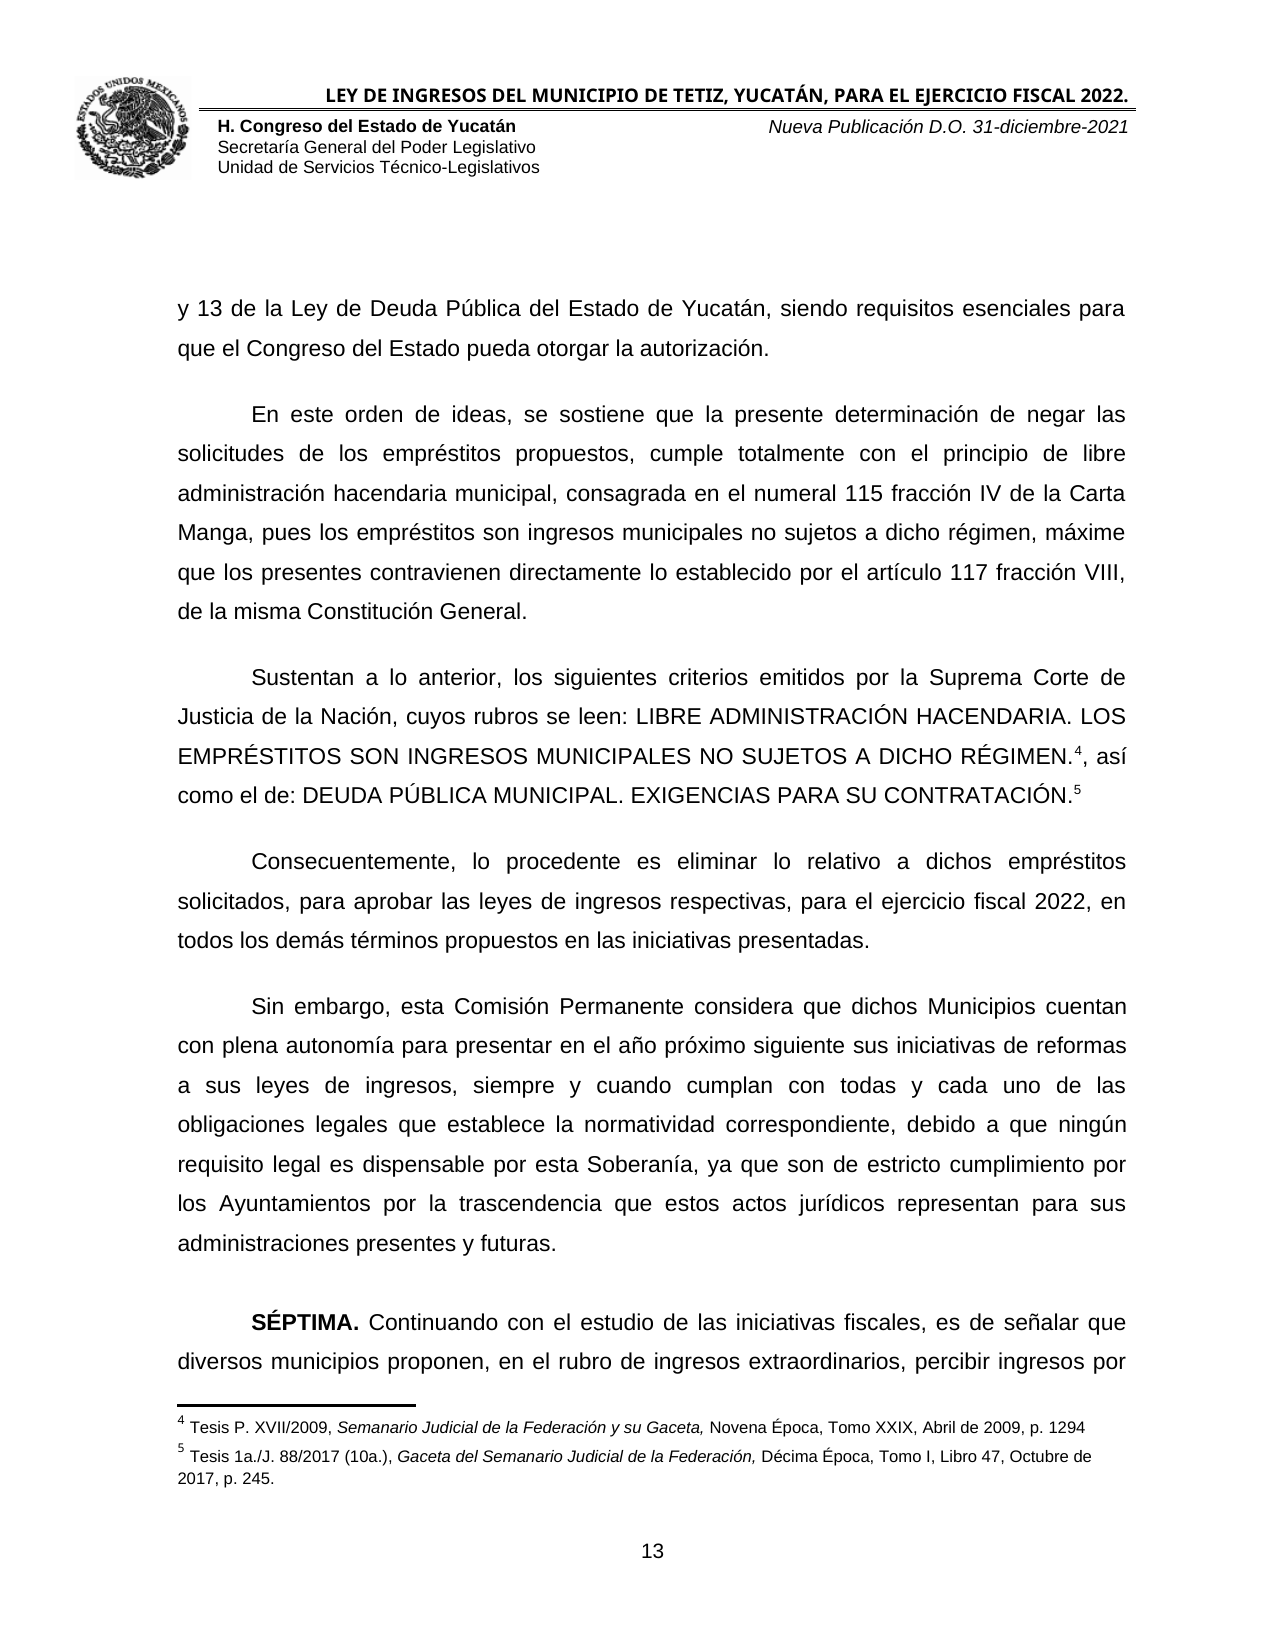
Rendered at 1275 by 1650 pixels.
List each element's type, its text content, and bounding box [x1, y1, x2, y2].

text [177, 295, 1127, 361]
text Consecuentemente, lo procedente es eliminar lo relativo a dichos empréstitos solicitados, para aprobar las leyes de ingresos respectivas, para el ejercicio fiscal 2022, en todos los demás términos propuestos en las iniciativas presentadas. [177, 848, 1127, 953]
text En este orden de ideas, se sostiene que la presente determinación de negar las solicitudes de los empréstitos propuestos, cumple totalmente con el principio de libre administración hacendaria municipal, consagrada en el numeral 115 fracción IV de la Carta Manga, pues los empréstitos son ingresos municipales no sujetos a dicho régimen, máxime que los presentes contravienen directamente lo establecido por el artículo 117 fracción VIII, de la misma Constitución General. [177, 401, 1127, 624]
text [177, 1309, 1127, 1374]
text Sin embargo, esta Comisión Permanente considera que dichos Municipios cuentan con plena autonomía para presentar en el año próximo siguiente sus iniciativas de reformas a sus leyes de ingresos, siempre y cuando cumplan con todas y cada uno de las obligaciones legales que establece la normatividad correspondiente, debido a que ningún requisito legal es dispensable por esta Soberanía, ya que son de estricto cumplimiento por los Ayuntamientos por la trascendencia que estos actos jurídicos representan para sus administraciones presentes y futuras. [177, 993, 1127, 1256]
text Sustentan a lo anterior, los siguientes criterios emitidos por la Suprema Corte de Justicia de la Nación, cuyos rubros se leen: LIBRE ADMINISTRACIÓN HACENDARIA. LOS EMPRÉSTITOS SON INGRESOS MUNICIPALES NO SUJETOS A DICHO RÉGIMEN., así como el de: DEUDA PÚBLICA MUNICIPAL. EXIGENCIAS PARA SU CONTRATACIÓN. [177, 664, 1127, 809]
